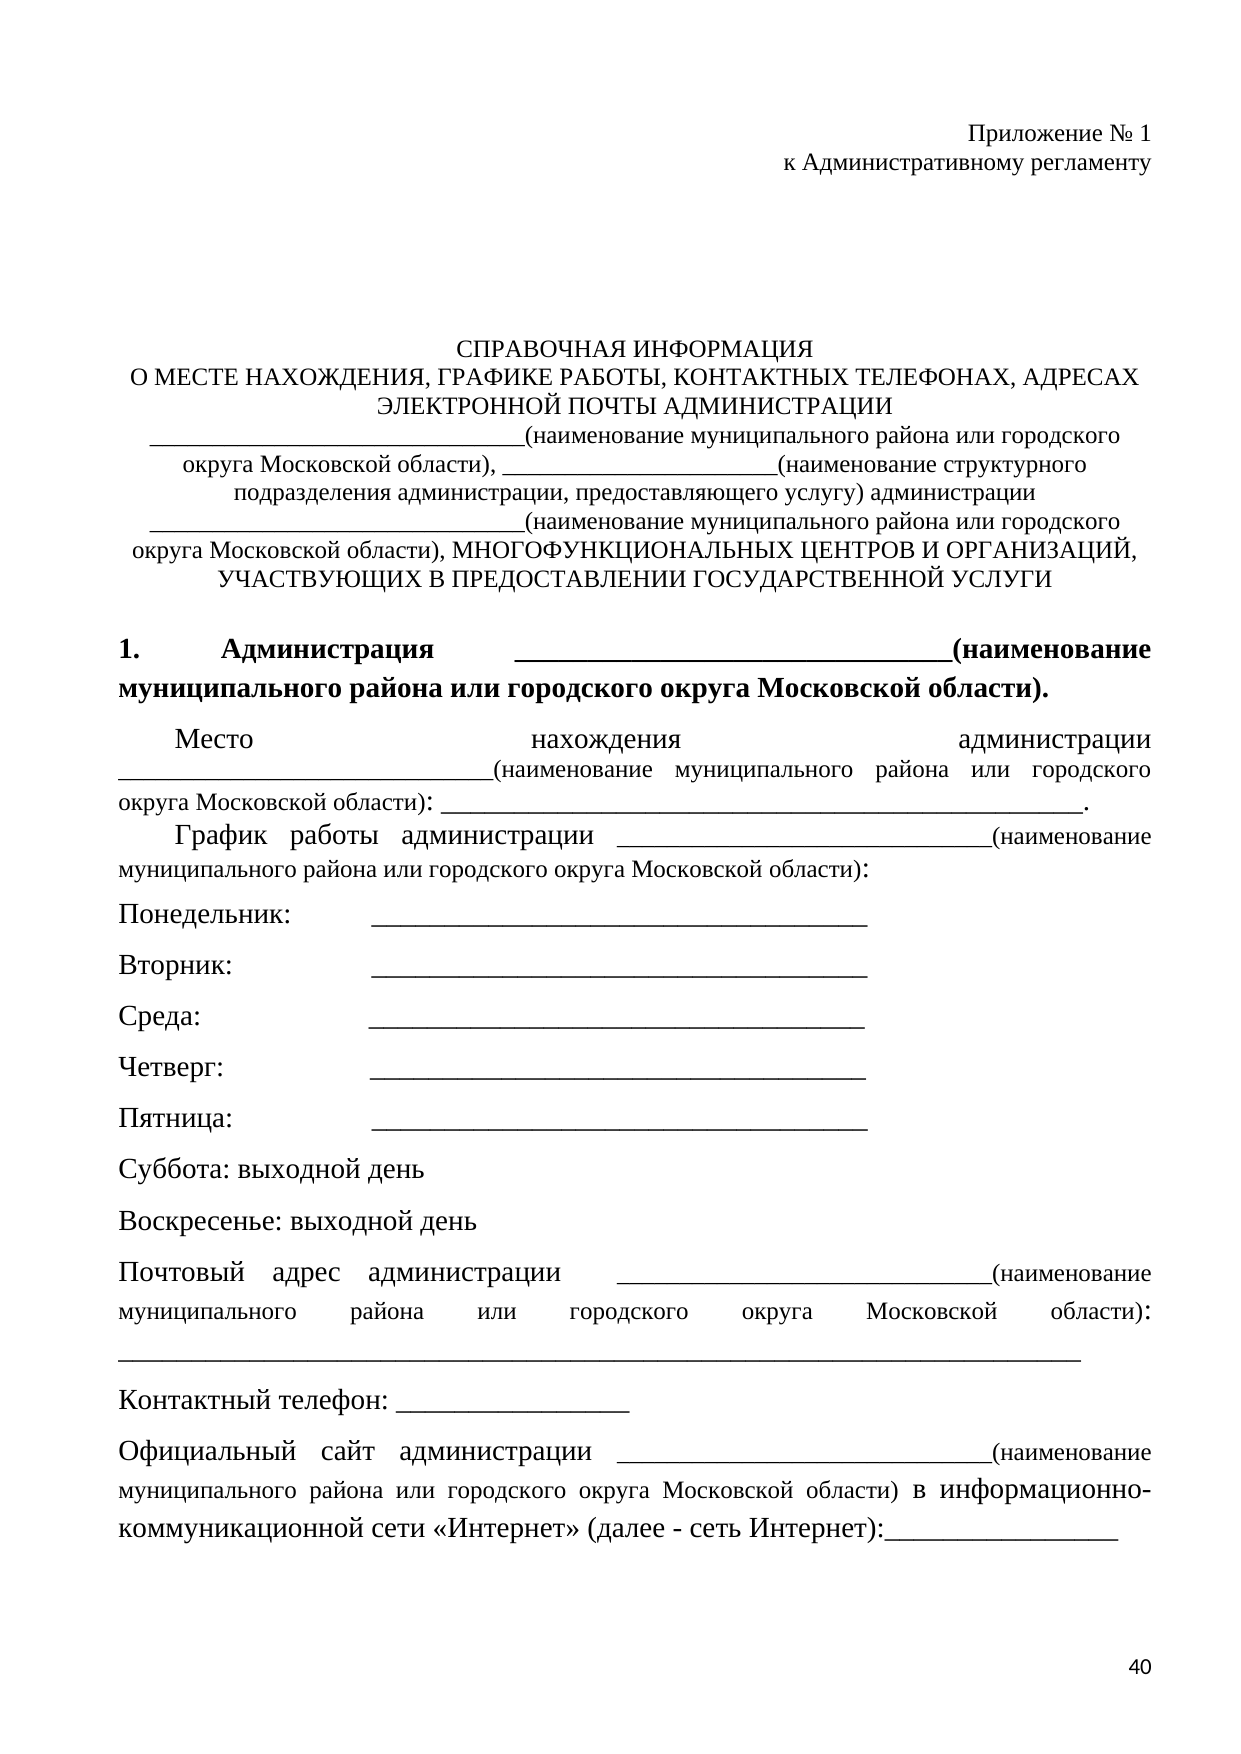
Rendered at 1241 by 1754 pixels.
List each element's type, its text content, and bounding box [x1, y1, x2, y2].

text Пятница: __________________________________ [118, 1101, 1152, 1134]
text 1. Администрация ______________________________(наименование муниципального района или городского округа Московской области). [118, 631, 1152, 703]
text Контактный телефон: ________________ [118, 1382, 1152, 1415]
text График работы администрации ______________________________(наименование муниципального района или городского округа Московской области): [118, 817, 1152, 884]
text к Административному регламенту [118, 147, 1152, 176]
text Воскресенье: выходной день [118, 1203, 1152, 1236]
text Официальный сайт администрации ______________________________(наименование муниципального района или городского округа Московской области) в информационно-коммуникационной сети «Интернет» (далее - сеть Интернет):________________ [118, 1433, 1152, 1543]
text Понедельник: __________________________________ [118, 896, 1152, 930]
text Вторник: __________________________________ [118, 947, 1152, 981]
text Среда: __________________________________ [118, 998, 1152, 1032]
text О МЕСТЕ НАХОЖДЕНИЯ, ГРАФИКЕ РАБОТЫ, КОНТАКТНЫХ ТЕЛЕФОНАХ, АДРЕСАХ ЭЛЕКТРОННОЙ ПОЧТЫ АДМИНИСТРАЦИИ ______________________________(наименование муниципального района или городского округа Московской области), ______________________(наименование структурного подразделения администрации, предоставляющего услугу) администрации ______________________________(наименование муниципального района или городского округа Московской области), МНОГОФУНКЦИОНАЛЬНЫХ ЦЕНТРОВ И ОРГАНИЗАЦИЙ, УЧАСТВУЮЩИХ В ПРЕДОСТАВЛЕНИИ ГОСУДАРСТВЕННОЙ УСЛУГИ [118, 362, 1152, 592]
text Четверг: __________________________________ [118, 1049, 1152, 1083]
text СПРАВОЧНАЯ ИНФОРМАЦИЯ [118, 334, 1152, 362]
text Место нахождения администрации ______________________________(наименование муниципального района или городского округа Московской области): ____________________________________________. [118, 721, 1152, 817]
text Почтовый адрес администрации ______________________________(наименование муниципального района или городского округа Московской области): __________________________________________________________________ [118, 1254, 1152, 1364]
text Приложение № 1 [118, 118, 1152, 147]
text Суббота: выходной день [118, 1152, 1152, 1185]
